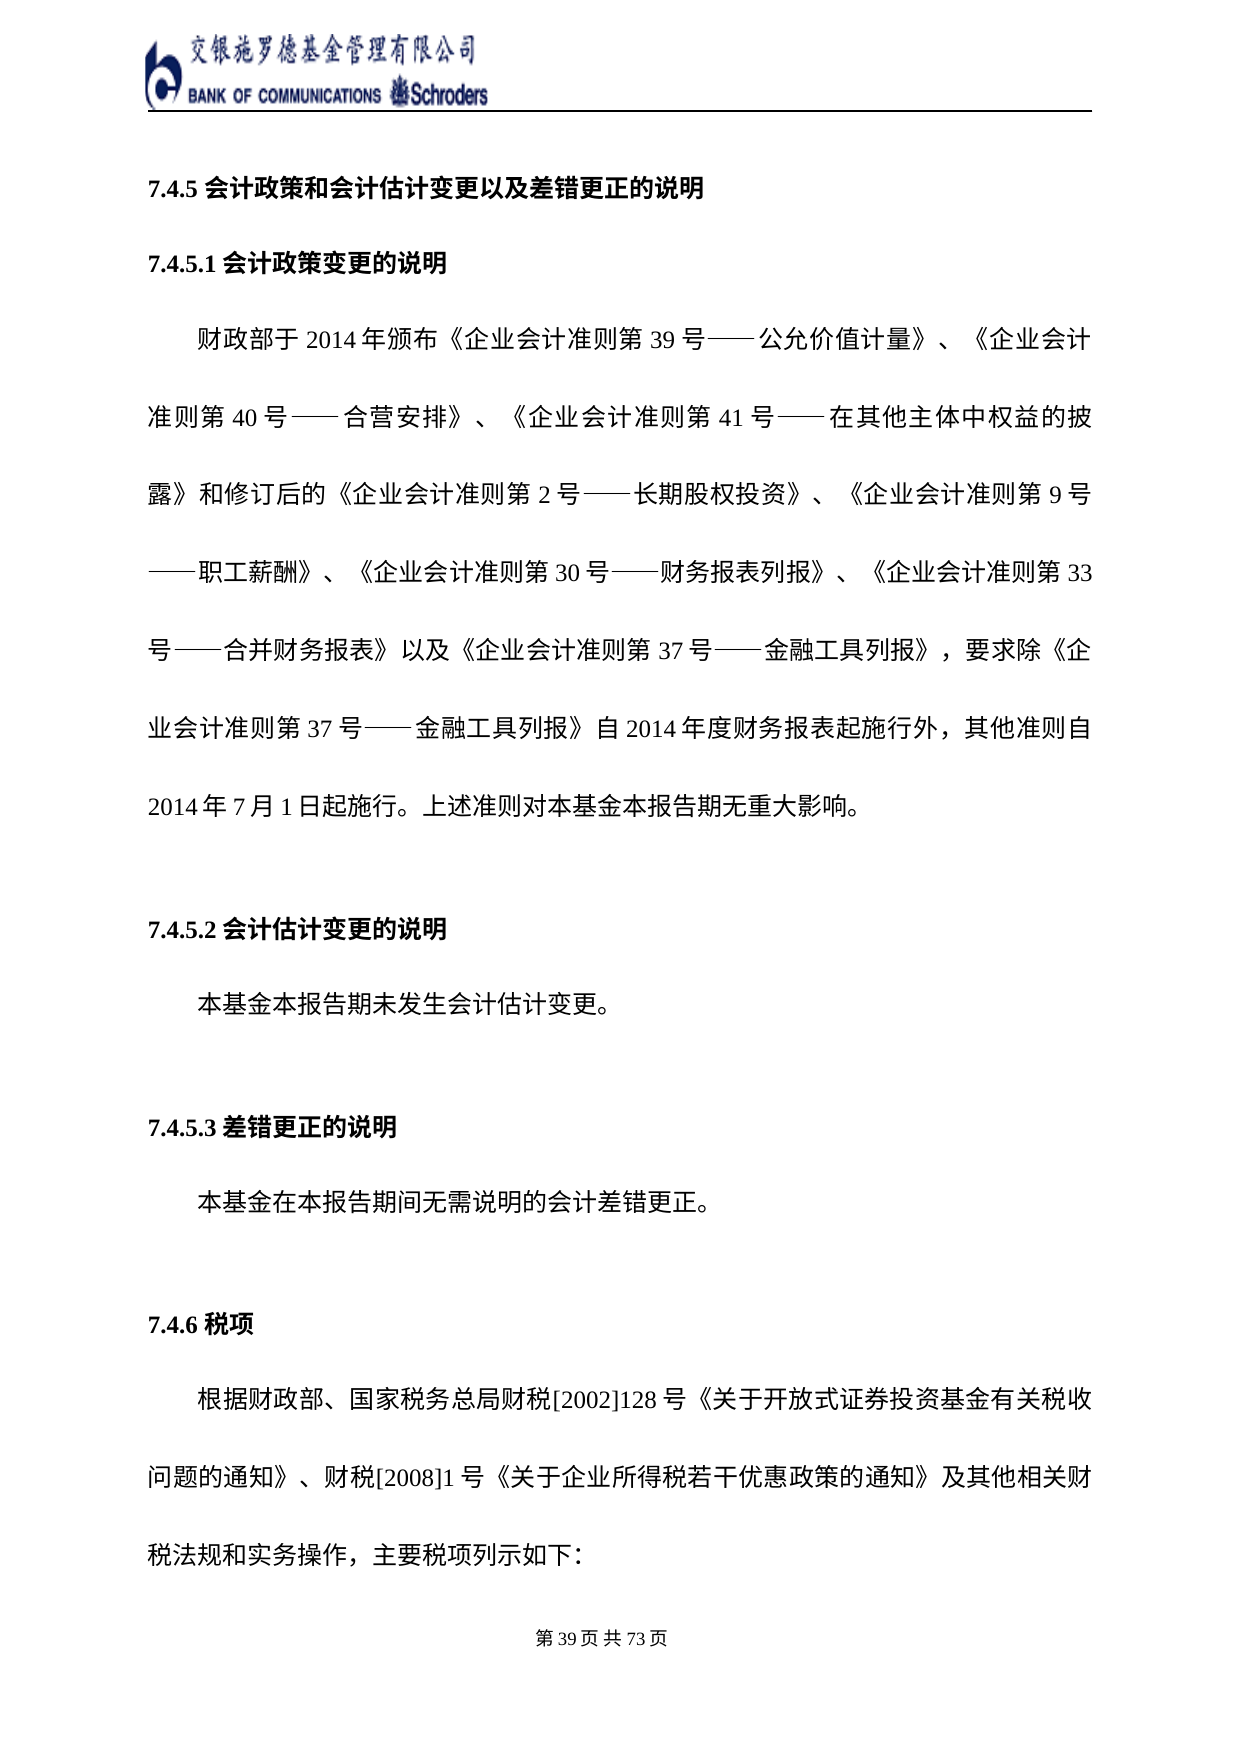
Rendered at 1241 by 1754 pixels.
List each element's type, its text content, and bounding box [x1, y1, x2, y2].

subtitle 7.4.5.3 差错更正的说明 [148, 1093, 1092, 1158]
subtitle 7.4.5.2 会计估计变更的说明 [148, 895, 1092, 960]
text 财政部于2014年颁布《企业会计准则第39号——公允价值计量》、《企业会计准则第40号——合营安排》、《企业会计准则第41号——在其他主体中权益的披露》和修订后的《企业会计准则第2号——长期股权投资》、《企业会计准则第9号——职工薪酬》、《企业会计准则第30号——财务报表列报》、《企业会计准则第33号——合并财务报表》以及《企业会计准则第37号——金融工具列报》，要求除《企业会计准则第37号——金融工具列报》自2014年度财务报表起施行外，其他准则自2014年7月1日起施行。上述准则对本基金本报告期无重大影响。 [148, 305, 1092, 837]
subtitle 7.4.5 会计政策和会计估计变更以及差错更正的说明 [148, 154, 1092, 219]
text 本基金本报告期未发生会计估计变更。 [148, 970, 1092, 1035]
text 根据财政部、国家税务总局财税[2002]128号《关于开放式证券投资基金有关税收问题的通知》、财税[2008]1号《关于企业所得税若干优惠政策的通知》及其他相关财税法规和实务操作，主要税项列示如下： [148, 1366, 1092, 1586]
subtitle 7.4.5.1 会计政策变更的说明 [148, 229, 1092, 294]
text 本基金在本报告期间无需说明的会计差错更正。 [148, 1168, 1092, 1233]
picture [145, 34, 488, 110]
subtitle 7.4.6 税项 [148, 1290, 1092, 1355]
